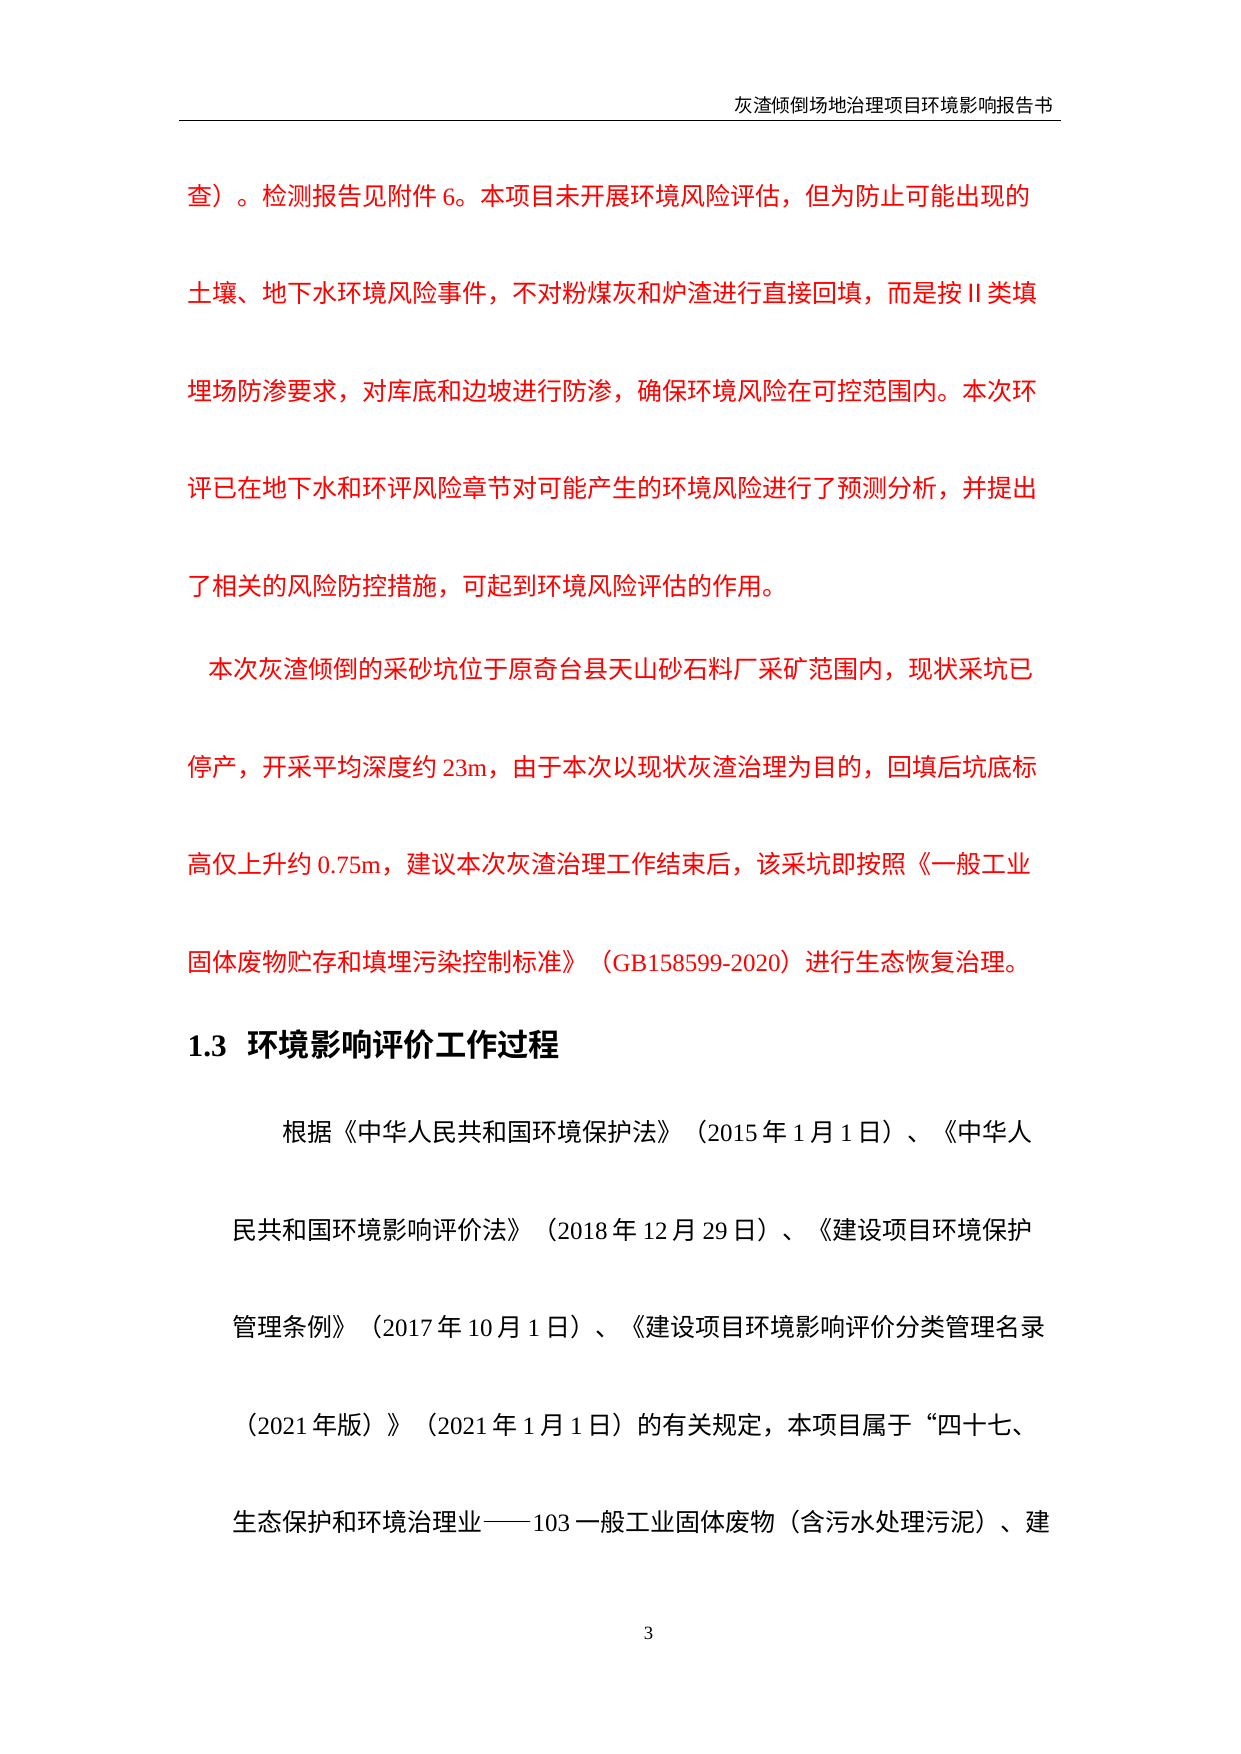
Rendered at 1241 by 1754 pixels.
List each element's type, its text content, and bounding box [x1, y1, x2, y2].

subtitle 环境影响评价工作过程 [187, 1011, 1053, 1076]
text 本次灰渣倾倒的采砂坑位于原奇台县天山砂石料厂采矿范围内，现状采坑已停产，开采平均深度约23m，由于本次以现状灰渣治理为目的，回填后坑底标高仅上升约0.75m，建议本次灰渣治理工作结束后，该采坑即按照《一般工业固体废物贮存和填埋污染控制标准》（GB158599-2020）进行生态恢复治理。 [187, 635, 1053, 993]
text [187, 162, 1053, 617]
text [232, 1098, 1053, 1553]
